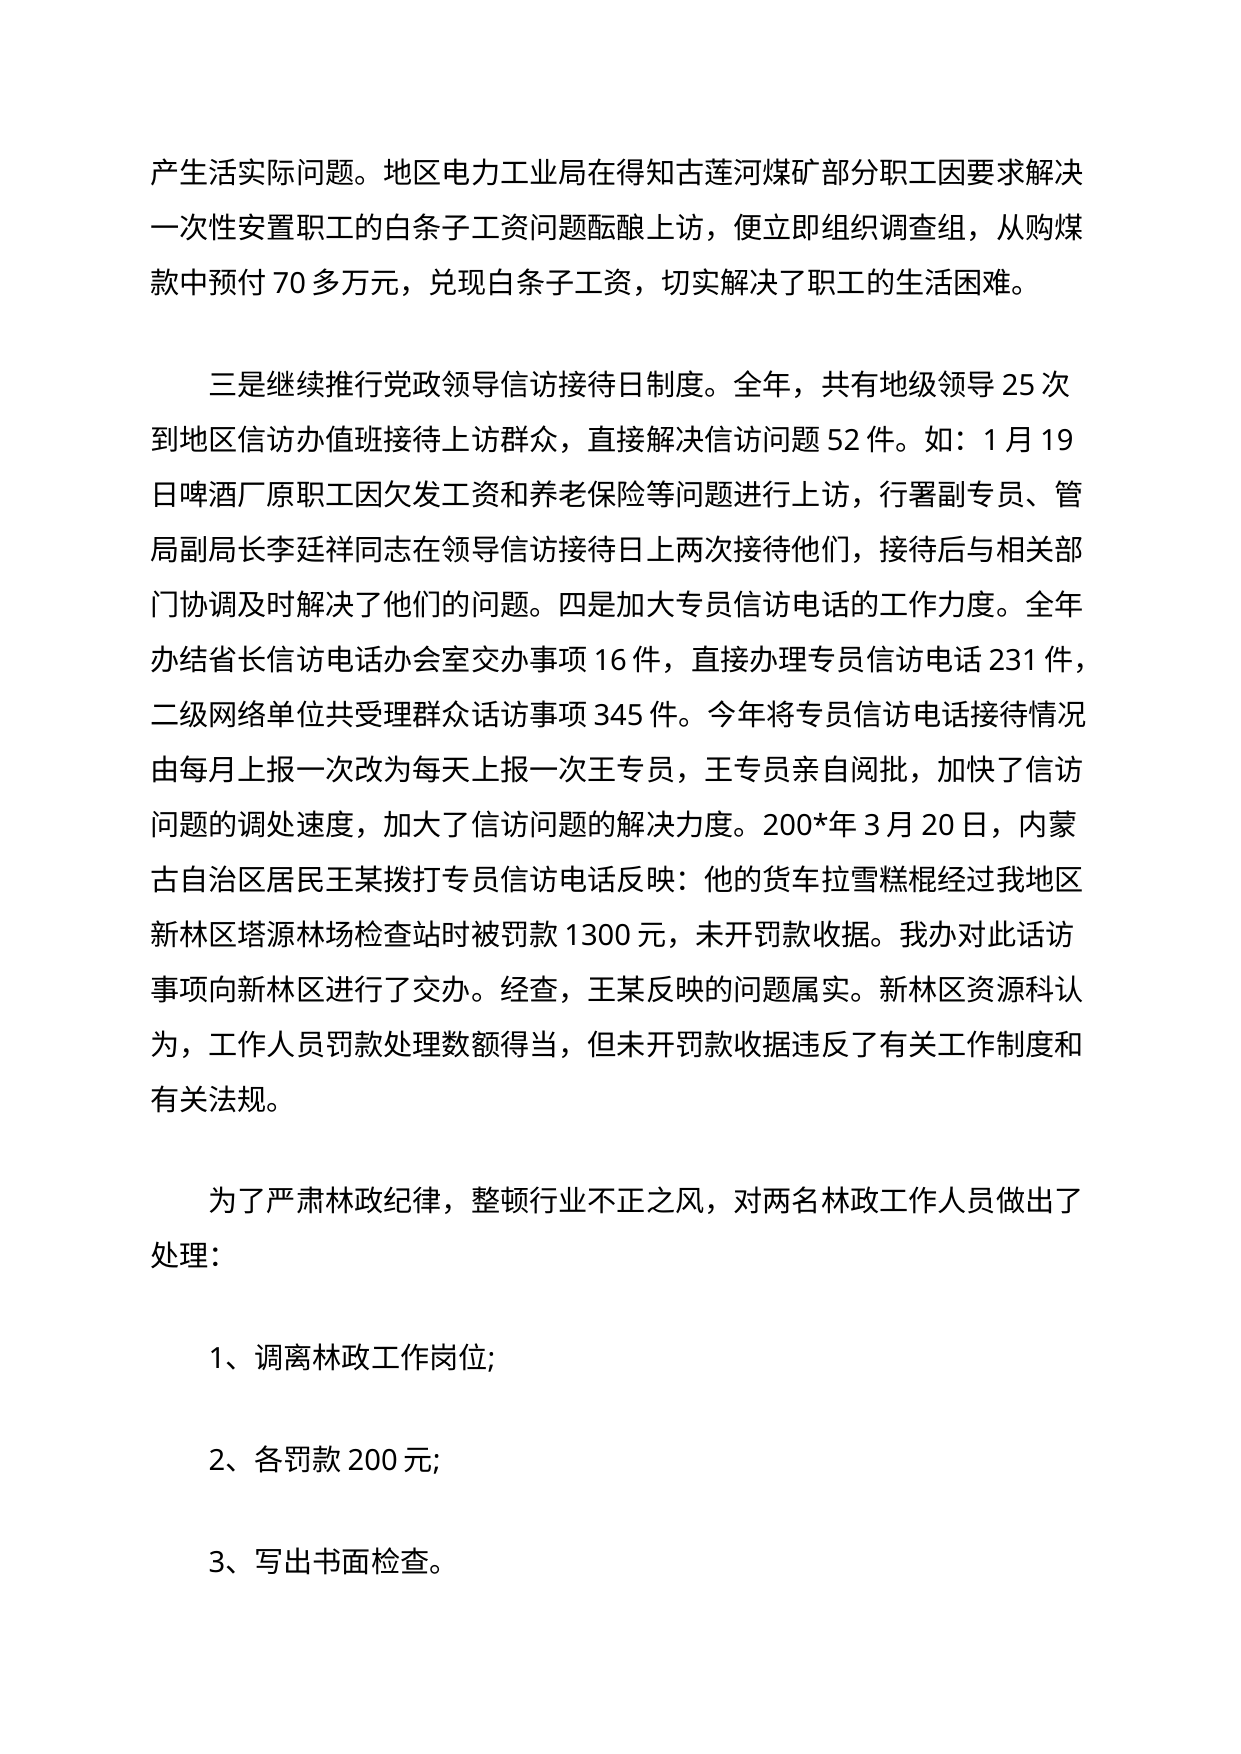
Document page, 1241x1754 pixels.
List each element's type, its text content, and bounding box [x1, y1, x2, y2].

text 为了严肃林政纪律，整顿行业不正之风，对两名林政工作人员做出了处理： [150, 1178, 1090, 1275]
text 3、写出书面检查。 [150, 1538, 1090, 1581]
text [150, 150, 1090, 302]
text 三是继续推行党政领导信访接待日制度。全年，共有地级领导25次到地区信访办值班接待上访群众，直接解决信访问题52件。如：1月19日啤酒厂原职工因欠发工资和养老保险等问题进行上访，行署副专员、管局副局长李廷祥同志在领导信访接待日上两次接待他们，接待后与相关部门协调及时解决了他们的问题。四是加大专员信访电话的工作力度。全年办结省长信访电话办会室交办事项16件，直接办理专员信访电话231件，二级网络单位共受理群众话访事项345件。今年将专员信访电话接待情况由每月上报一次改为每天上报一次王专员，王专员亲自阅批，加快了信访问题的调处速度，加大了信访问题的解决力度。200*年3月20日，内蒙古自治区居民王某拨打专员信访电话反映：他的货车拉雪糕棍经过我地区新林区塔源林场检查站时被罚款1300元，未开罚款收据。我办对此话访事项向新林区进行了交办。经查，王某反映的问题属实。新林区资源科认为，工作人员罚款处理数额得当，但未开罚款收据违反了有关工作制度和有关法规。 [150, 362, 1090, 1118]
text 2、各罚款200元; [150, 1436, 1090, 1479]
text 1、调离林政工作岗位; [150, 1334, 1090, 1377]
